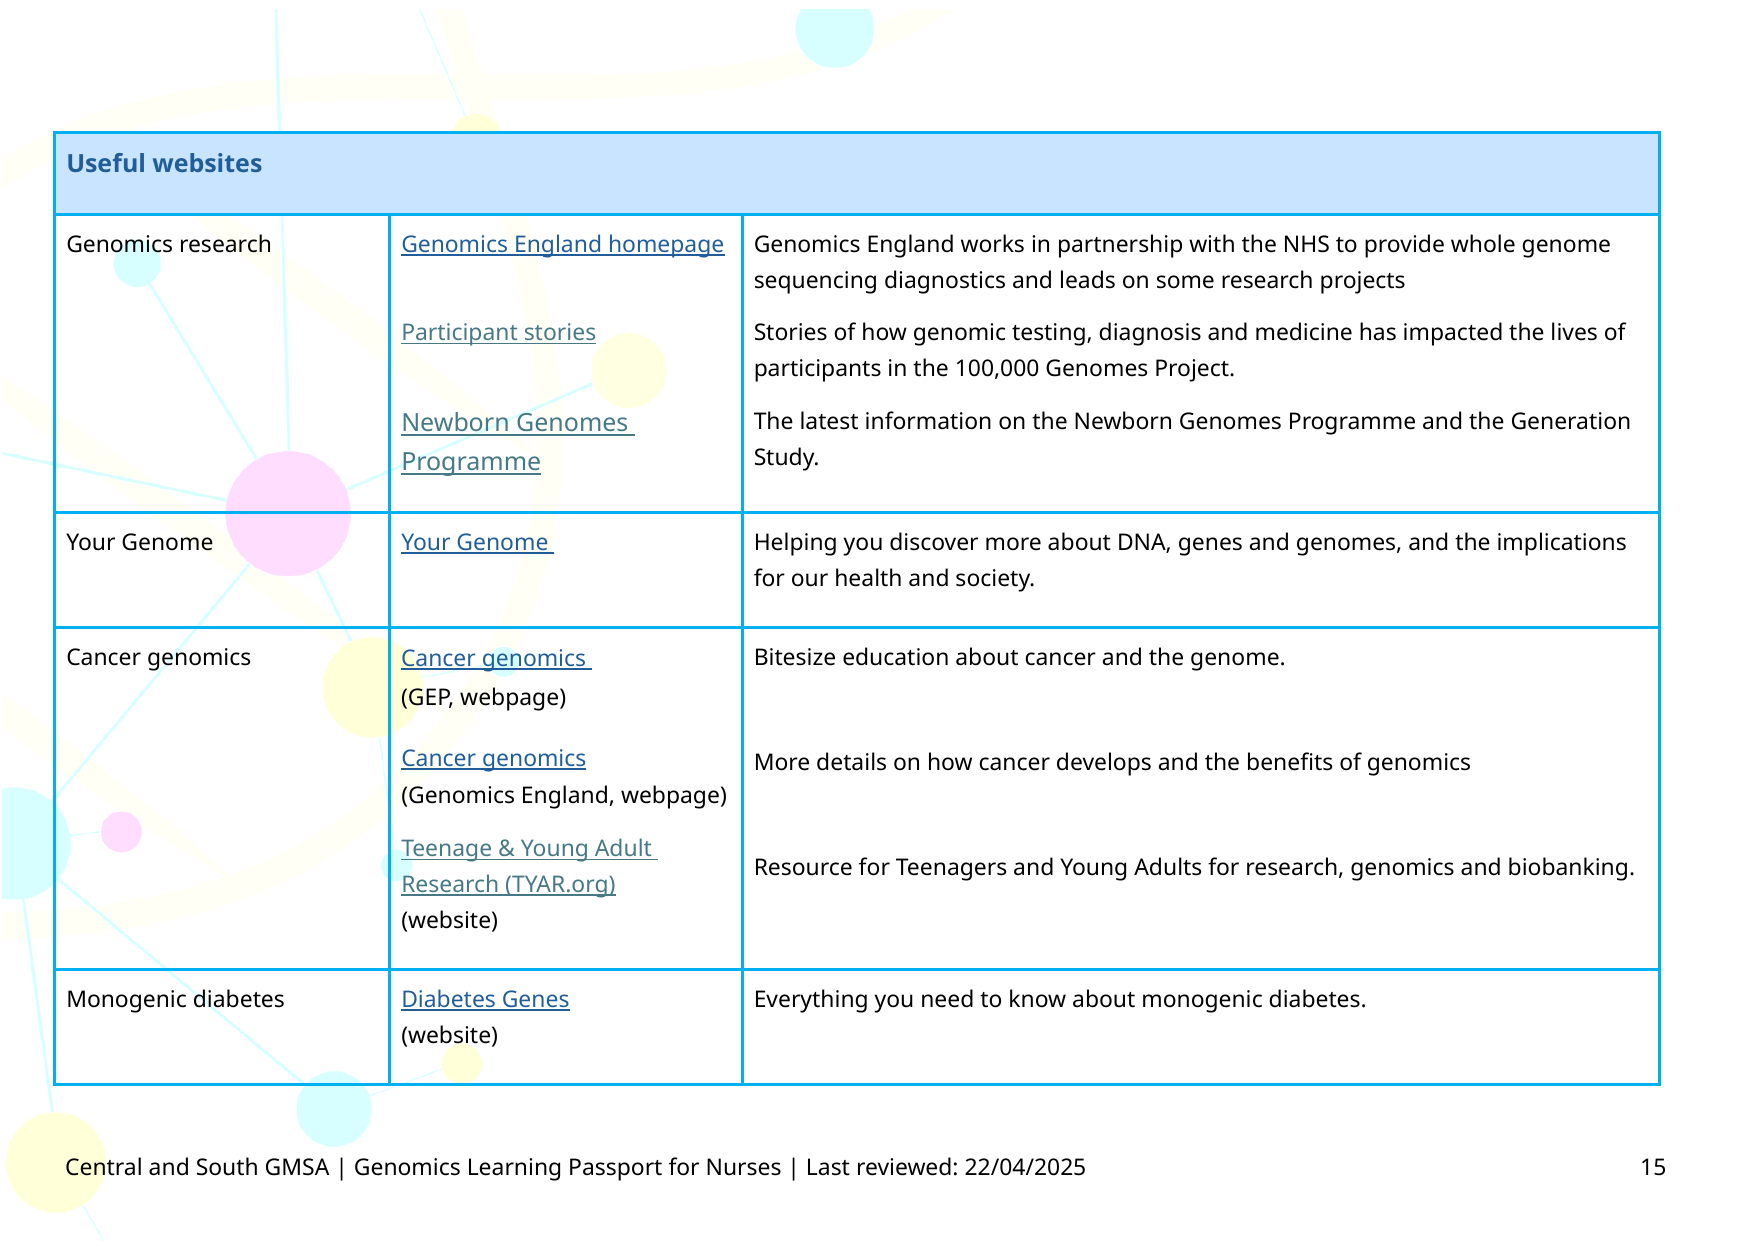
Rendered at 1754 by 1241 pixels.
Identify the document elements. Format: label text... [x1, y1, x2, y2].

table_cell Monogenic diabetes [56, 971, 388, 1083]
table_cell Your Genome [56, 514, 388, 626]
table_header Useful websites [56, 134, 1658, 213]
table_cell Diabetes Genes (website) [391, 971, 741, 1083]
table_cell Everything you need to know about monogenic diabetes. [744, 971, 1658, 1083]
table_cell Your Genome [391, 514, 741, 626]
table_cell Helping you discover more about DNA, genes and genomes, and the implications for our health and society. [744, 514, 1658, 626]
table_cell Genomics research [56, 216, 388, 511]
table_cell Cancer genomics (GEP, webpage) Cancer genomics (Genomics England, webpage) Teenage & Young Adult Research (TYAR.org) (website) [391, 629, 741, 968]
table_cell Genomics England homepage Participant stories Newborn Genomes Programme [391, 216, 741, 511]
table_cell Bitesize education about cancer and the genome. More details on how cancer develops and the benefits of genomics Resource for Teenagers and Young Adults for research, genomics and biobanking. [744, 629, 1658, 968]
table_cell Genomics England works in partnership with the NHS to provide whole genome sequencing diagnostics and leads on some research projects Stories of how genomic testing, diagnosis and medicine has impacted the lives of participants in the 100,000 Genomes Project. The latest information on the Newborn Genomes Programme and the Generation Study. [744, 216, 1658, 511]
table_cell Cancer genomics [56, 629, 388, 968]
